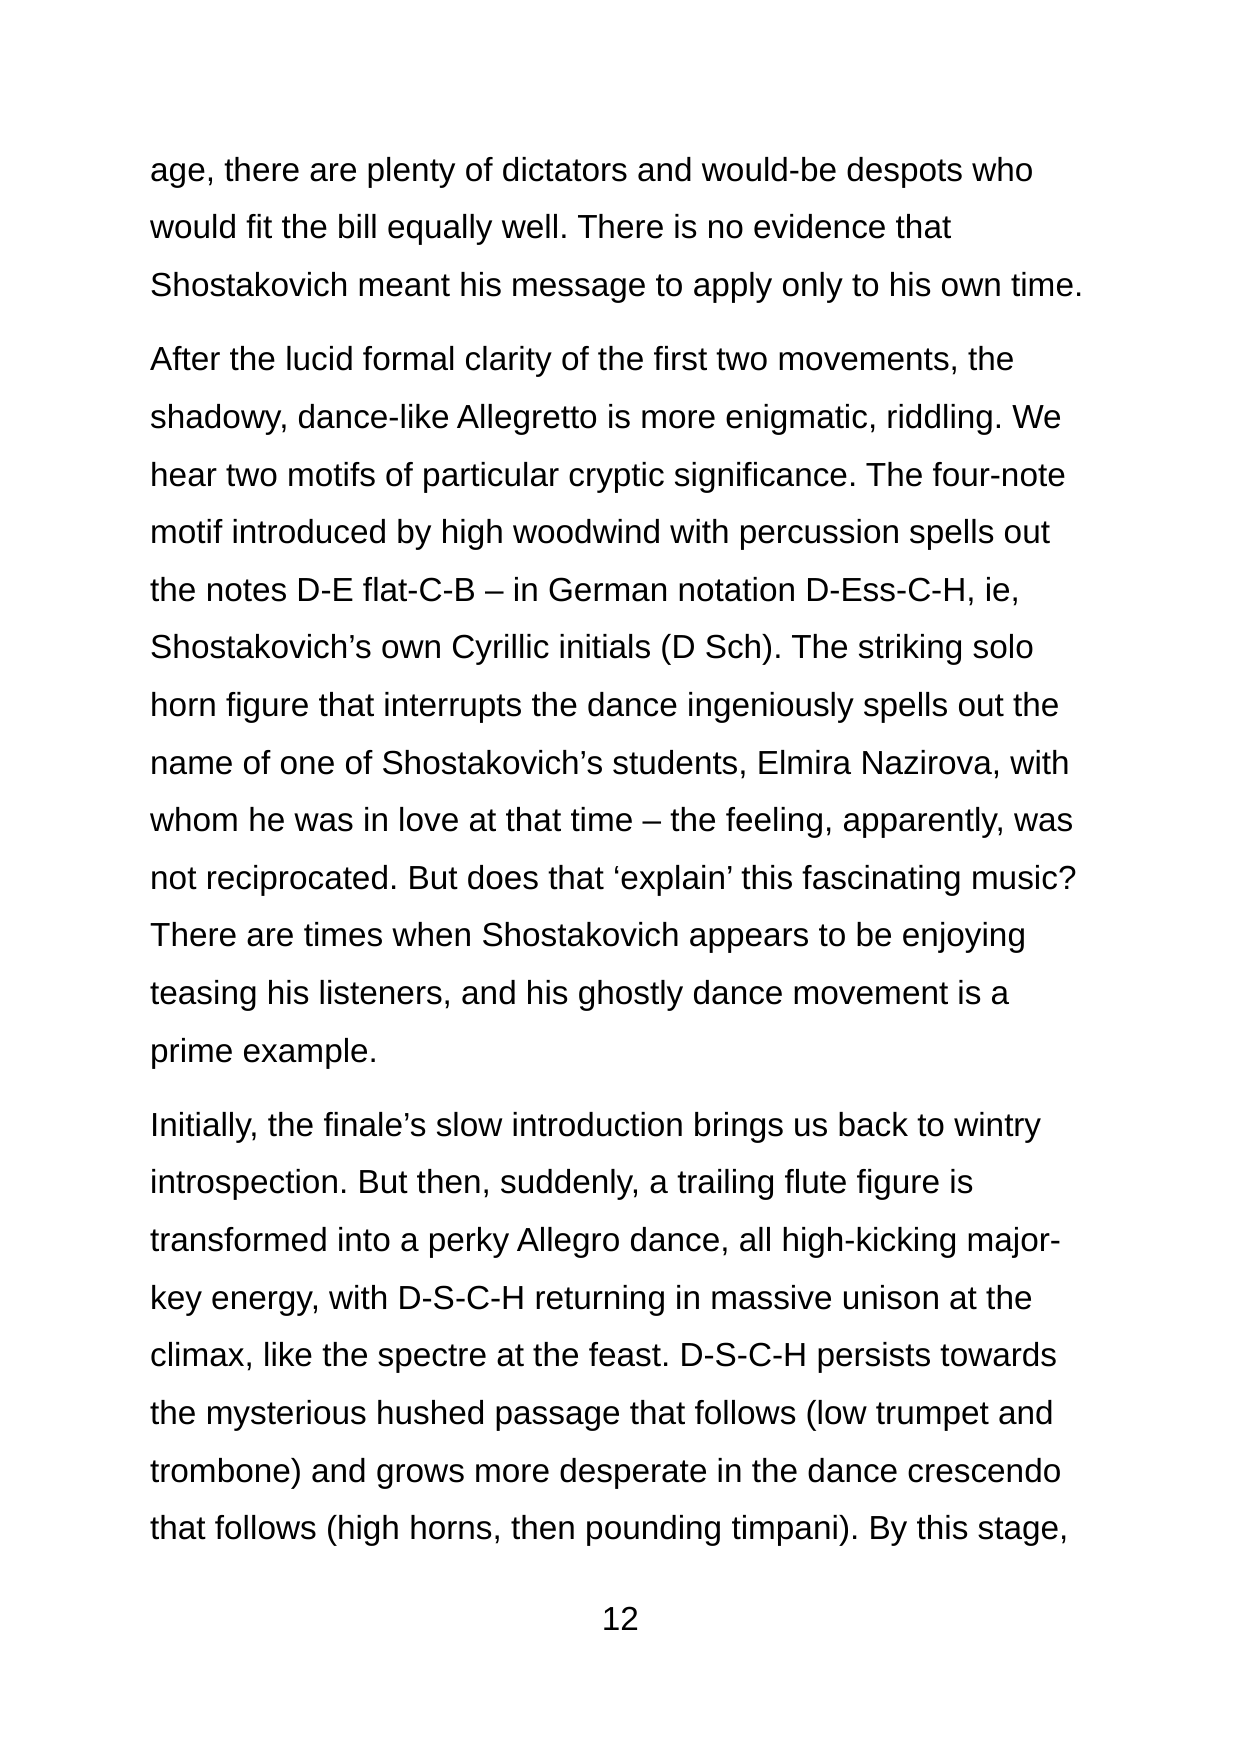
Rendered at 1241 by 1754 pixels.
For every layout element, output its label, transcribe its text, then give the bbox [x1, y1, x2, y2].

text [150, 1105, 1090, 1547]
text After the lucid formal clarity of the first two movements, the shadowy, dance-like Allegretto is more enigmatic, riddling. We hear two motifs of particular cryptic significance. The four-note motif introduced by high woodwind with percussion spells out the notes D-E flat-C-B – in German notation D-Ess-C-H, ie, Shostakovich’s own Cyrillic initials (D Sch). The striking solo horn figure that interrupts the dance ingeniously spells out the name of one of Shostakovich’s students, Elmira Nazirova, with whom he was in love at that time – the feeling, apparently, was not reciprocated. But does that ‘explain’ this fascinating music? There are times when Shostakovich appears to be enjoying teasing his listeners, and his ghostly dance movement is a prime example. [150, 339, 1090, 1069]
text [150, 150, 1090, 304]
